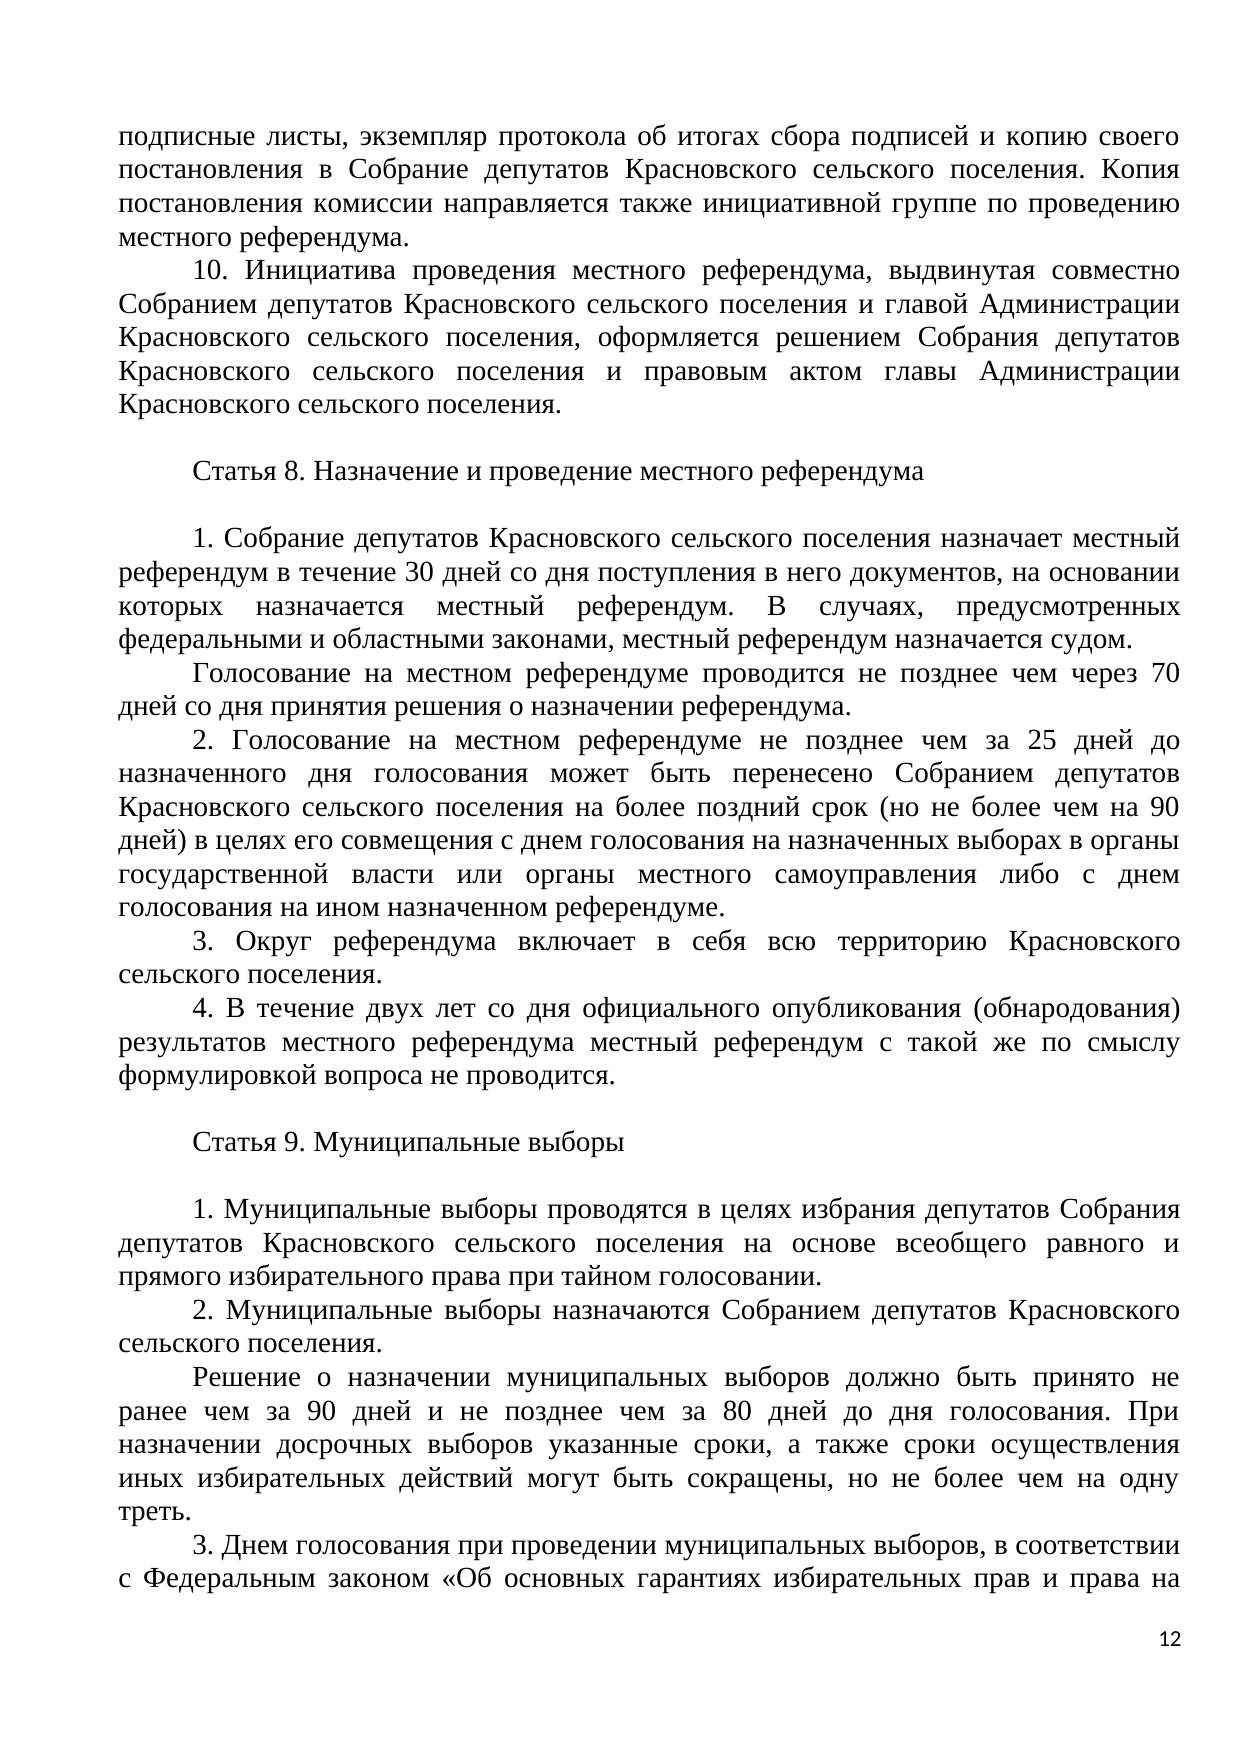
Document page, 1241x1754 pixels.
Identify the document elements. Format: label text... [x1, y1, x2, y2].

text 3. Округ референдума включает в себя всю территорию Красновского сельского поселения. [118, 923, 1181, 990]
text Статья 9. Муниципальные выборы [118, 1124, 1181, 1158]
text 2. Голосование на местном референдуме не позднее чем за 25 дней до назначенного дня голосования может быть перенесено Собранием депутатов Красновского сельского поселения на более поздний срок (но не более чем на 90 дней) в целях его совмещения с днем голосования на назначенных выборах в органы государственной власти или органы местного самоуправления либо с днем голосования на ином назначенном референдуме. [118, 722, 1181, 923]
text 1. Собрание депутатов Красновского сельского поселения назначает местный референдум в течение 30 дней со дня поступления в него документов, на основании которых назначается местный референдум. В случаях, предусмотренных федеральными и областными законами, местный референдум назначается судом. [118, 521, 1181, 655]
text Статья 8. Назначение и проведение местного референдума [118, 453, 1181, 487]
text 1. Муниципальные выборы проводятся в целях избрания депутатов Собрания депутатов Красновского сельского поселения на основе всеобщего равного и прямого избирательного права при тайном голосовании. [118, 1191, 1181, 1292]
text 10. Инициатива проведения местного референдума, выдвинутая совместно Собранием депутатов Красновского сельского поселения и главой Администрации Красновского сельского поселения, оформляется решением Собрания депутатов Красновского сельского поселения и правовым актом главы Администрации Красновского сельского поселения. [118, 252, 1181, 420]
text Решение о назначении муниципальных выборов должно быть принято не ранее чем за 90 дней и не позднее чем за 80 дней до дня голосования. При назначении досрочных выборов указанные сроки, а также сроки осуществления иных избирательных действий могут быть сокращены, но не более чем на одну треть. [118, 1359, 1181, 1527]
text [118, 118, 1181, 252]
text 2. Муниципальные выборы назначаются Собранием депутатов Красновского сельского поселения. [118, 1292, 1181, 1359]
text 4. В течение двух лет со дня официального опубликования (обнародования) результатов местного референдума местный референдум с такой же по смыслу формулировкой вопроса не проводится. [118, 990, 1181, 1091]
text Голосование на местном референдуме проводится не позднее чем через 70 дней со дня принятия решения о назначении референдума. [118, 655, 1181, 722]
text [118, 1527, 1181, 1594]
